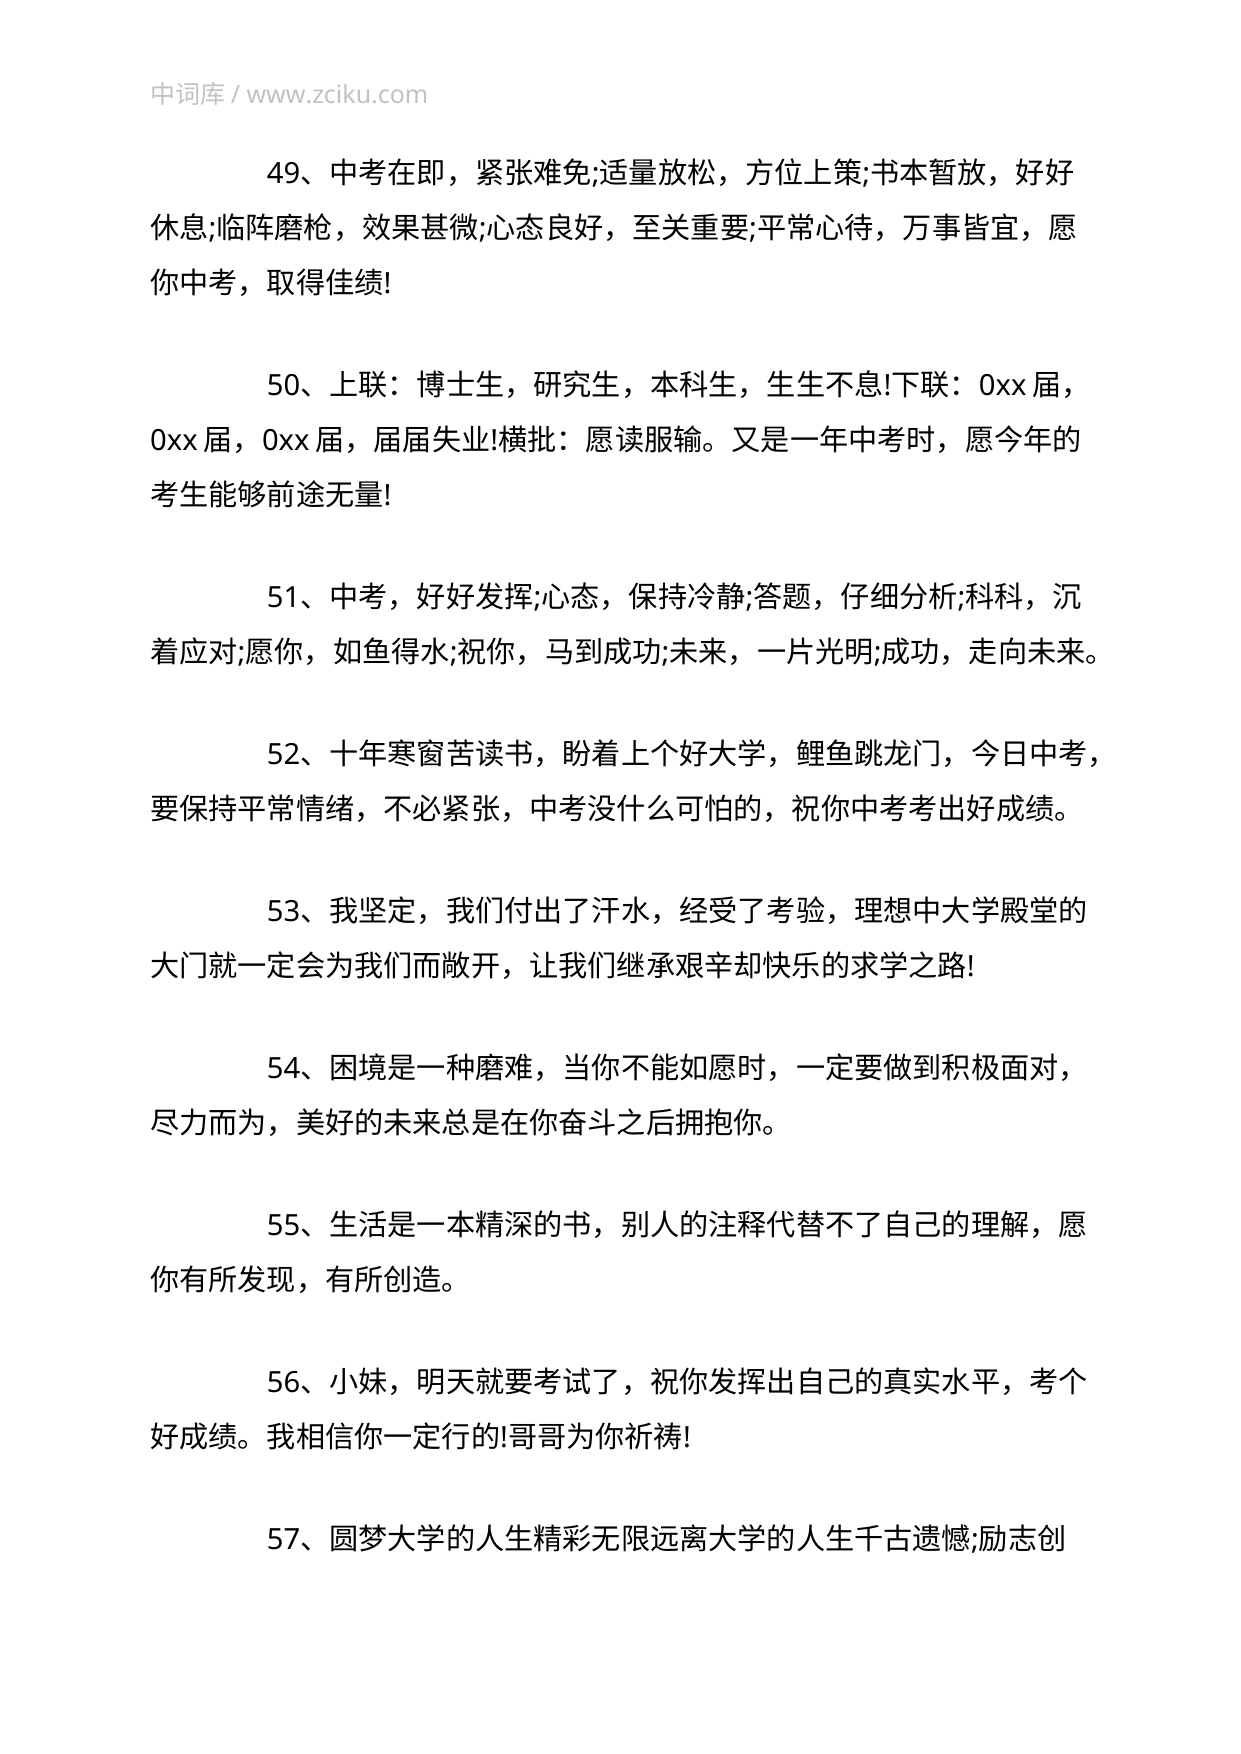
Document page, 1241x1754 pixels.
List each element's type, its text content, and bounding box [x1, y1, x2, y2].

text 56、小妹，明天就要考试了，祝你发挥出自己的真实水平，考个好成绩。我相信你一定行的!哥哥为你祈祷! [150, 1358, 1090, 1456]
text 50、上联：博士生，研究生，本科生，生生不息!下联：0xx届，0xx届，0xx届，届届失业!横批：愿读服输。又是一年中考时，愿今年的考生能够前途无量! [150, 362, 1090, 514]
text 51、中考，好好发挥;心态，保持冷静;答题，仔细分析;科科，沉着应对;愿你，如鱼得水;祝你，马到成功;未来，一片光明;成功，走向未来。 [150, 574, 1090, 671]
text 55、生活是一本精深的书，别人的注释代替不了自己的理解，愿你有所发现，有所创造。 [150, 1201, 1090, 1299]
text 54、困境是一种磨难，当你不能如愿时，一定要做到积极面对，尽力而为，美好的未来总是在你奋斗之后拥抱你。 [150, 1045, 1090, 1142]
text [150, 1515, 1090, 1558]
text 52、十年寒窗苦读书，盼着上个好大学，鲤鱼跳龙门，今日中考，要保持平常情绪，不必紧张，中考没什么可怕的，祝你中考考出好成绩。 [150, 731, 1090, 828]
text 49、中考在即，紧张难免;适量放松，方位上策;书本暂放，好好休息;临阵磨枪，效果甚微;心态良好，至关重要;平常心待，万事皆宜，愿你中考，取得佳绩! [150, 150, 1090, 302]
text 53、我坚定，我们付出了汗水，经受了考验，理想中大学殿堂的大门就一定会为我们而敞开，让我们继承艰辛却快乐的求学之路! [150, 888, 1090, 985]
